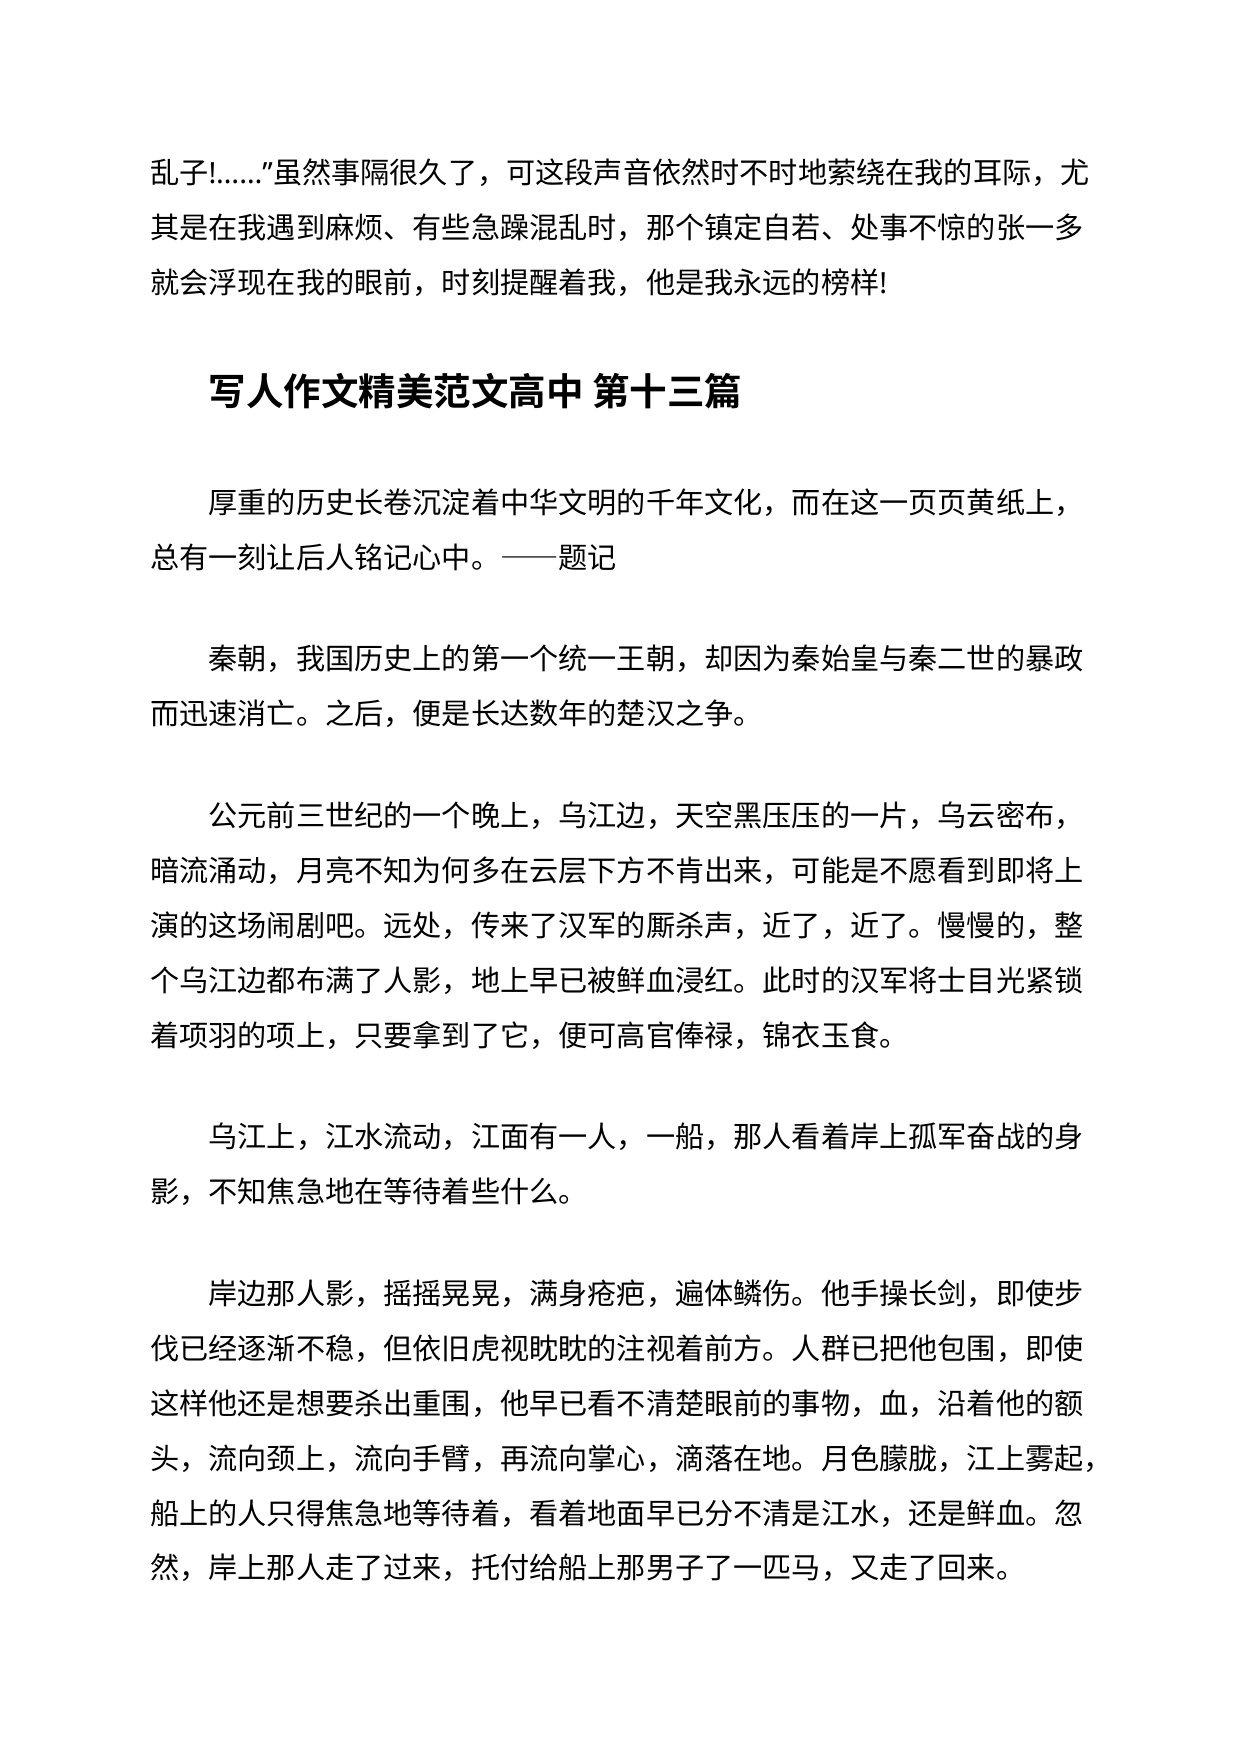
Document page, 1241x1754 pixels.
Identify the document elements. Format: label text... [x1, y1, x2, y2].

text 秦朝，我国历史上的第一个统一王朝，却因为秦始皇与秦二世的暴政而迅速消亡。之后，便是长达数年的楚汉之争。 [150, 636, 1090, 733]
text 岸边那人影，摇摇晃晃，满身疮疤，遍体鳞伤。他手操长剑，即使步伐已经逐渐不稳，但依旧虎视眈眈的注视着前方。人群已把他包围，即使这样他还是想要杀出重围，他早已看不清楚眼前的事物，血，沿着他的额头，流向颈上，流向手臂，再流向掌心，滴落在地。月色朦胧，江上雾起，船上的人只得焦急地等待着，看着地面早已分不清是江水，还是鲜血。忽然，岸上那人走了过来，托付给船上那男子了一匹马，又走了回来。 [150, 1271, 1090, 1587]
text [150, 150, 1090, 302]
text 写人作文精美范文高中 第十三篇 [150, 362, 1090, 416]
text 乌江上，江水流动，江面有一人，一船，那人看着岸上孤军奋战的身影，不知焦急地在等待着些什么。 [150, 1114, 1090, 1211]
text 公元前三世纪的一个晚上，乌江边，天空黑压压的一片，乌云密布，暗流涌动，月亮不知为何多在云层下方不肯出来，可能是不愿看到即将上演的这场闹剧吧。远处，传来了汉军的厮杀声，近了，近了。慢慢的，整个乌江边都布满了人影，地上早已被鲜血浸红。此时的汉军将士目光紧锁着项羽的项上，只要拿到了它，便可高官俸禄，锦衣玉食。 [150, 793, 1090, 1054]
text 厚重的历史长卷沉淀着中华文明的千年文化，而在这一页页黄纸上，总有一刻让后人铭记心中。——题记 [150, 479, 1090, 576]
